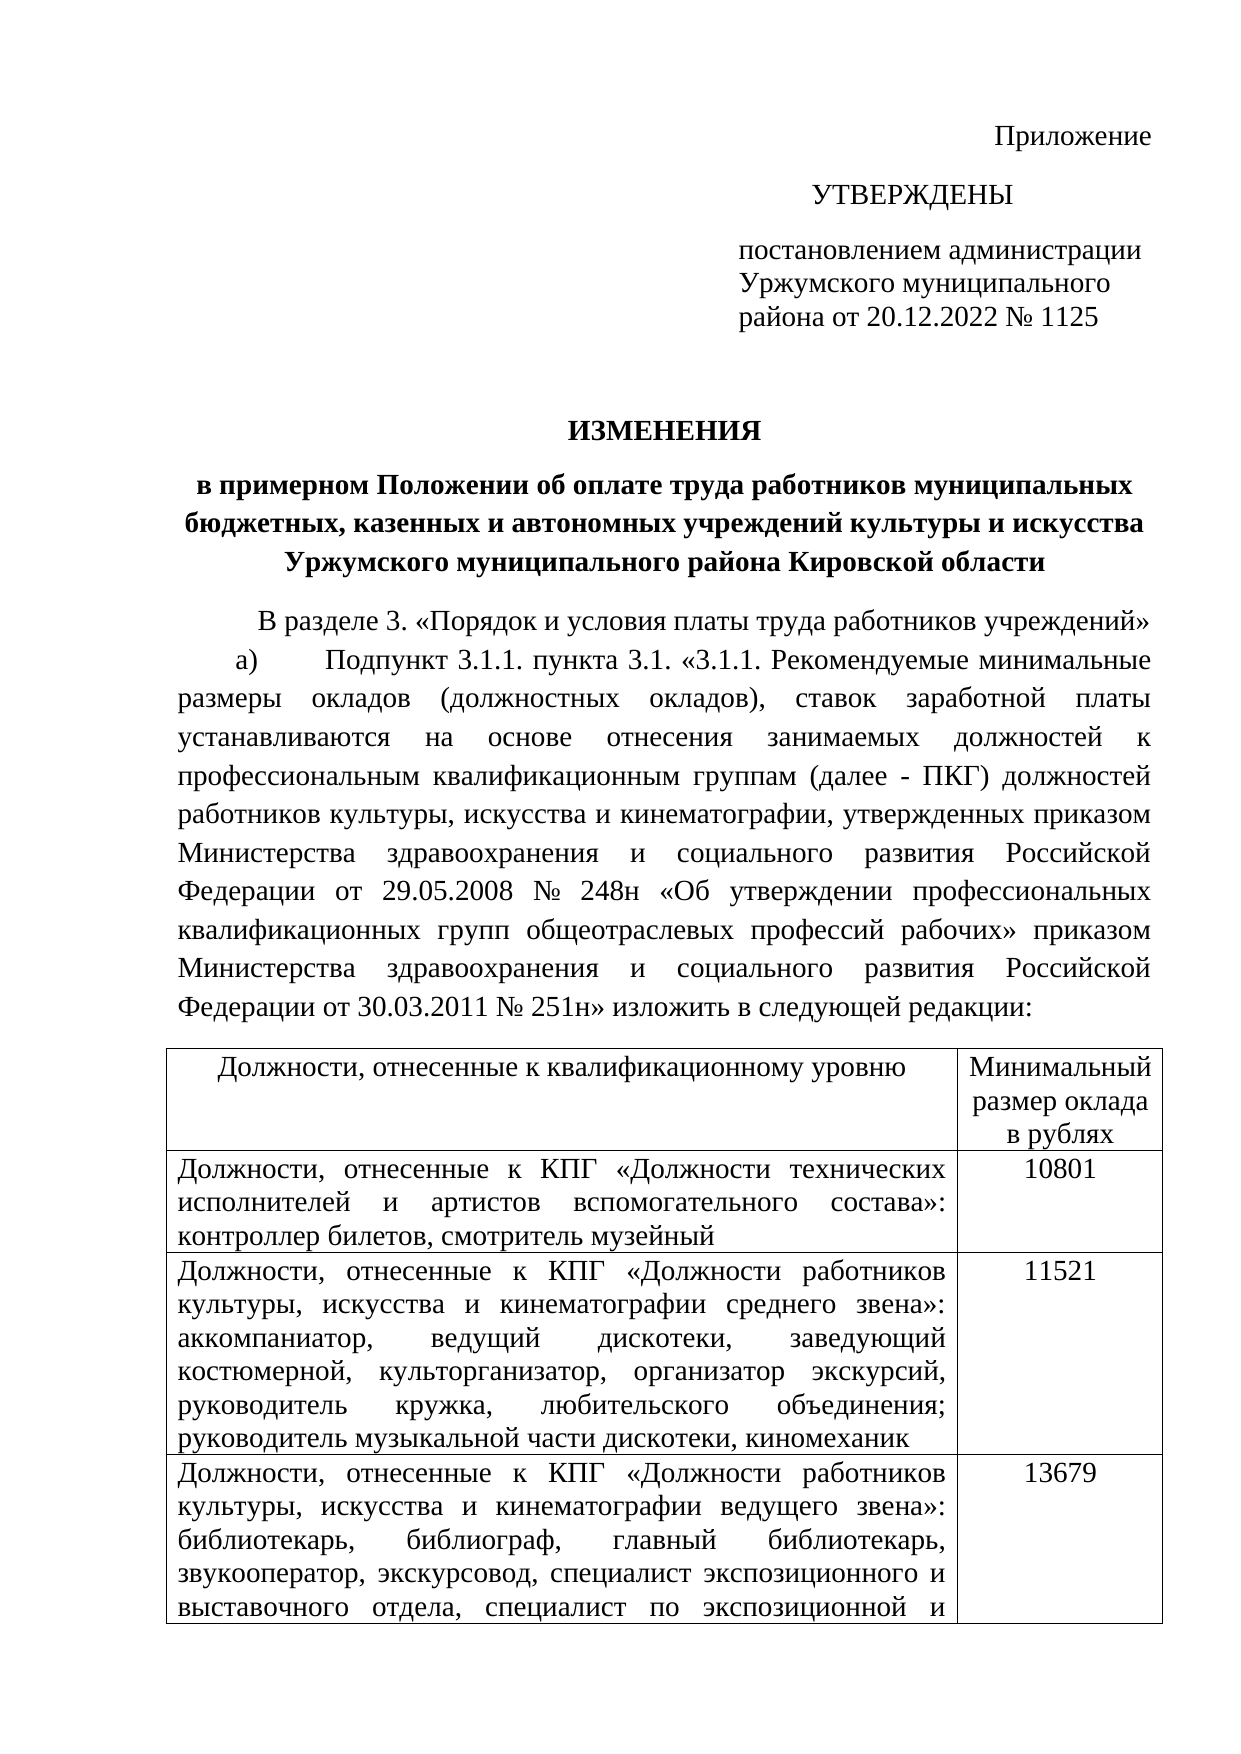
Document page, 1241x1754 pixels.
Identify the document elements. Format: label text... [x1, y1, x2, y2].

text постановлением администрации Уржумского муниципального района от 20.12.2022 № 1125 [738, 232, 1152, 332]
list Подпункт 3.1.1. пункта 3.1. «3.1.1. Рекомендуемые минимальные размеры окладов (должностных окладов), ставок заработной платы устанавливаются на основе отнесения занимаемых должностей к профессиональным квалификационным группам (далее - ПКГ) должностей работников культуры, искусства и кинематографии, утвержденных приказом Министерства здравоохранения и социального развития Российской Федерации от 29.05.2008 № 248н «Об утверждении профессиональных квалификационных групп общеотраслевых профессий рабочих» приказом Министерства здравоохранения и социального развития Российской Федерации от 30.03.2011 № 251н» изложить в следующей редакции: [177, 642, 1152, 1022]
text Приложение [783, 118, 1152, 152]
text В разделе 3. «Порядок и условия платы труда работников учреждений» [177, 603, 1152, 637]
table_cell 13679 [958, 1455, 1162, 1623]
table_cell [167, 1455, 957, 1623]
text ИЗМЕНЕНИЯ [177, 413, 1152, 446]
text в примерном Положении об оплате труда работников муниципальных бюджетных, казенных и автономных учреждений культуры и искусства Уржумского муниципального района Кировской области [177, 467, 1152, 578]
text УТВЕРЖДЕНЫ [738, 177, 1152, 211]
table_cell Должности, отнесенные к КПГ «Должности технических исполнителей и артистов вспомогательного состава»: контроллер билетов, смотритель музейный [167, 1151, 957, 1252]
table_cell 11521 [958, 1253, 1162, 1454]
table_header Минимальный размер оклада в рублях [958, 1049, 1162, 1150]
table_cell 10801 [958, 1151, 1162, 1252]
table_header Должности, отнесенные к квалификационному уровню [167, 1049, 957, 1150]
table_cell Должности, отнесенные к КПГ «Должности работников культуры, искусства и кинематографии среднего звена»: аккомпаниатор, ведущий дискотеки, заведующий костюмерной, культорганизатор, организатор экскурсий, руководитель кружка, любительского объединения; руководитель музыкальной части дискотеки, киномеханик [167, 1253, 957, 1454]
